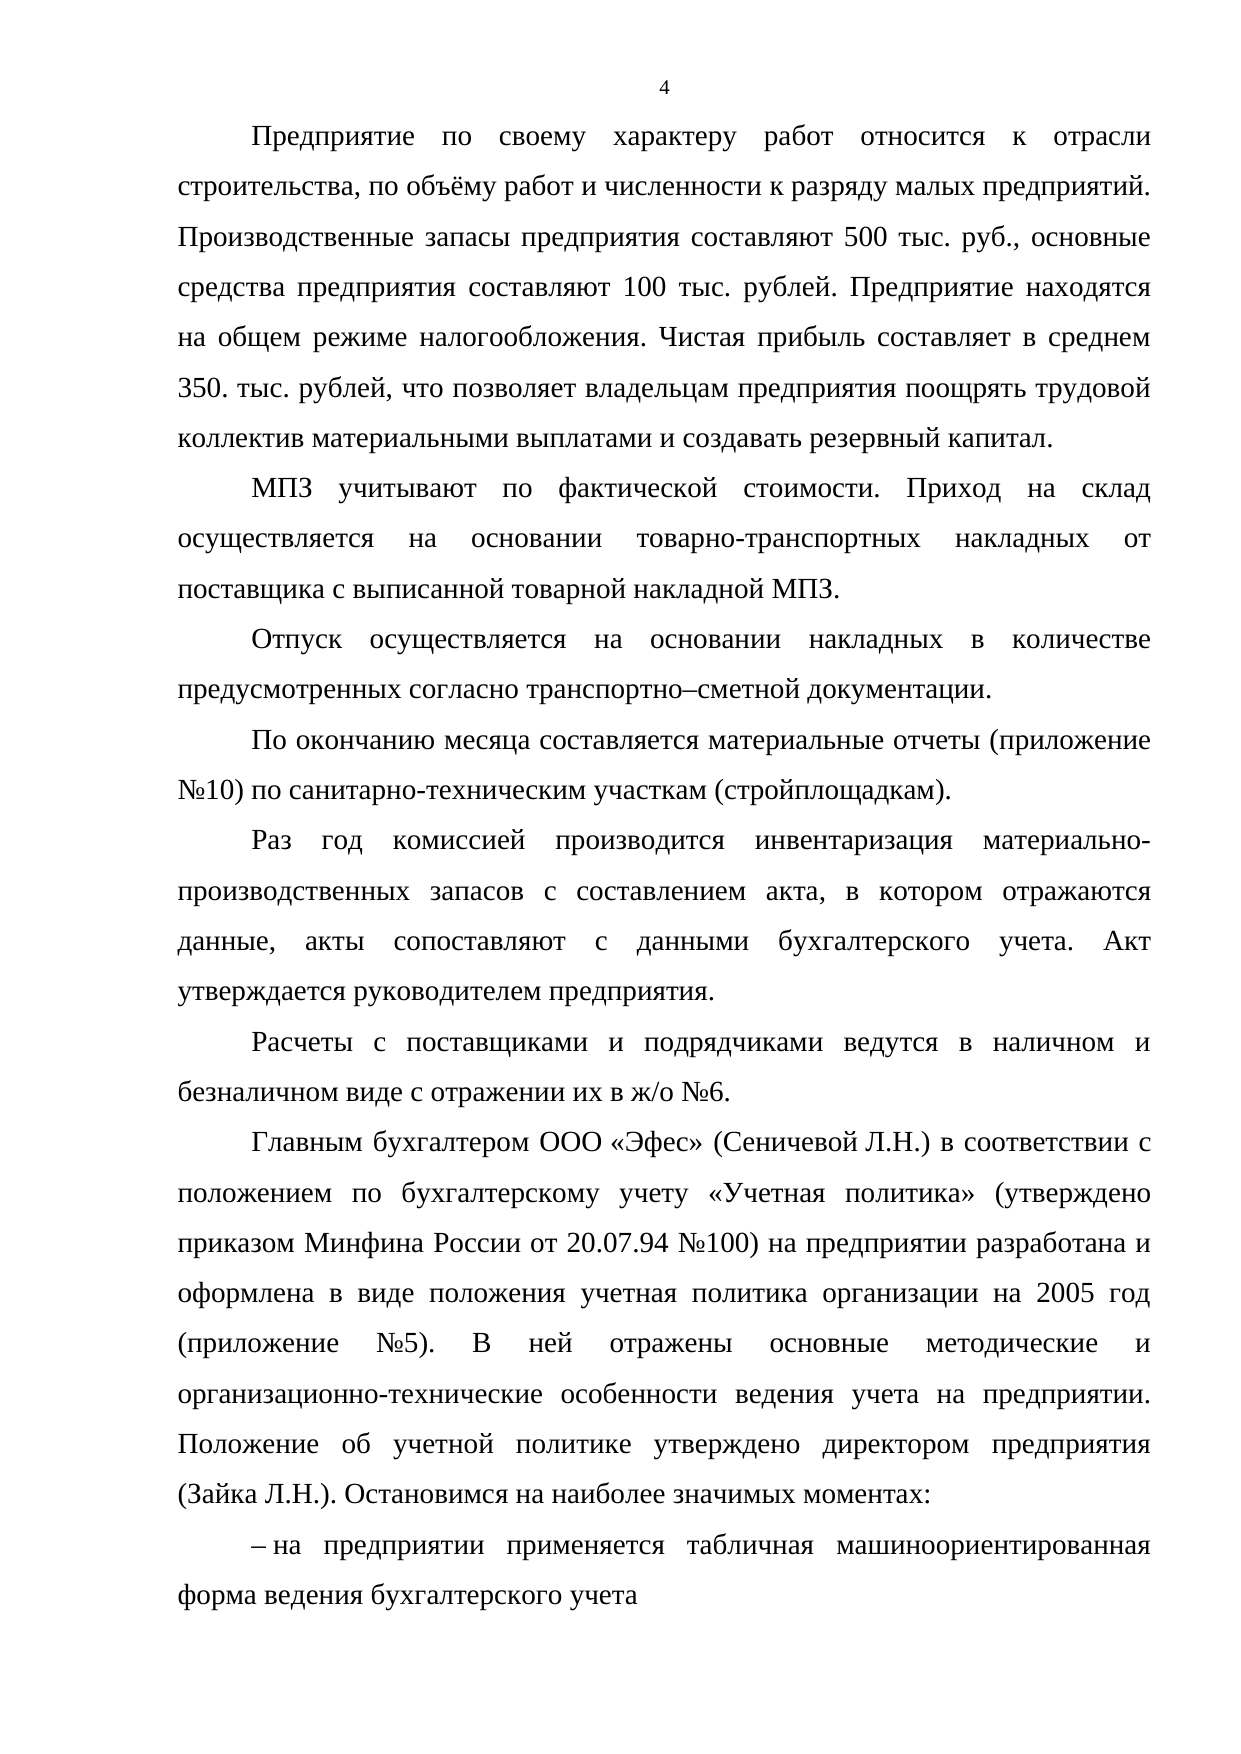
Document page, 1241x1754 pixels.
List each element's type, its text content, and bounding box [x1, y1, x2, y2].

text Предприятие по своему характеру работ относится к отрасли строительства, по объёму работ и численности к разряду малых предприятий. Производственные запасы предприятия составляют 500 тыс. руб., основные средства предприятия составляют 100 тыс. рублей. Предприятие находятся на общем режиме налогообложения. Чистая прибыль составляет в среднем 350. тыс. рублей, что позволяет владельцам предприятия поощрять трудовой коллектив материальными выплатами и создавать резервный капитал. [177, 118, 1152, 453]
text МПЗ учитывают по фактической стоимости. Приход на склад осуществляется на основании товарно-транспортных накладных от поставщика с выписанной товарной накладной МПЗ. [177, 470, 1152, 604]
text Отпуск осуществляется на основании накладных в количестве предусмотренных согласно транспортно–сметной документации. [177, 621, 1152, 705]
text Расчеты с поставщиками и подрядчиками ведутся в наличном и безналичном виде с отражении их в ж/о №6. [177, 1024, 1152, 1108]
text Раз год комиссией производится инвентаризация материально-производственных запасов с составлением акта, в котором отражаются данные, акты сопоставляют с данными бухгалтерского учета. Акт утверждается руководителем предприятия. [177, 822, 1152, 1007]
text По окончанию месяца составляется материальные отчеты (приложение №10) по санитарно-техническим участкам (стройплощадкам). [177, 722, 1152, 806]
text Главным бухгалтером ООО «Эфес» (Сеничевой Л.Н.) в соответствии с положением по бухгалтерскому учету «Учетная политика» (утверждено приказом Минфина России от 20.07.94 №100) на предприятии разработана и оформлена в виде положения учетная политика организации на 2005 год (приложение №5). В ней отражены основные методические и организационно-технические особенности ведения учета на предприятии. Положение об учетной политике утверждено директором предприятия (Зайка Л.Н.). Остановимся на наиболее значимых моментах: [177, 1124, 1152, 1510]
text – на предприятии применяется табличная машиноориентированная форма ведения бухгалтерского учета [177, 1527, 1152, 1611]
